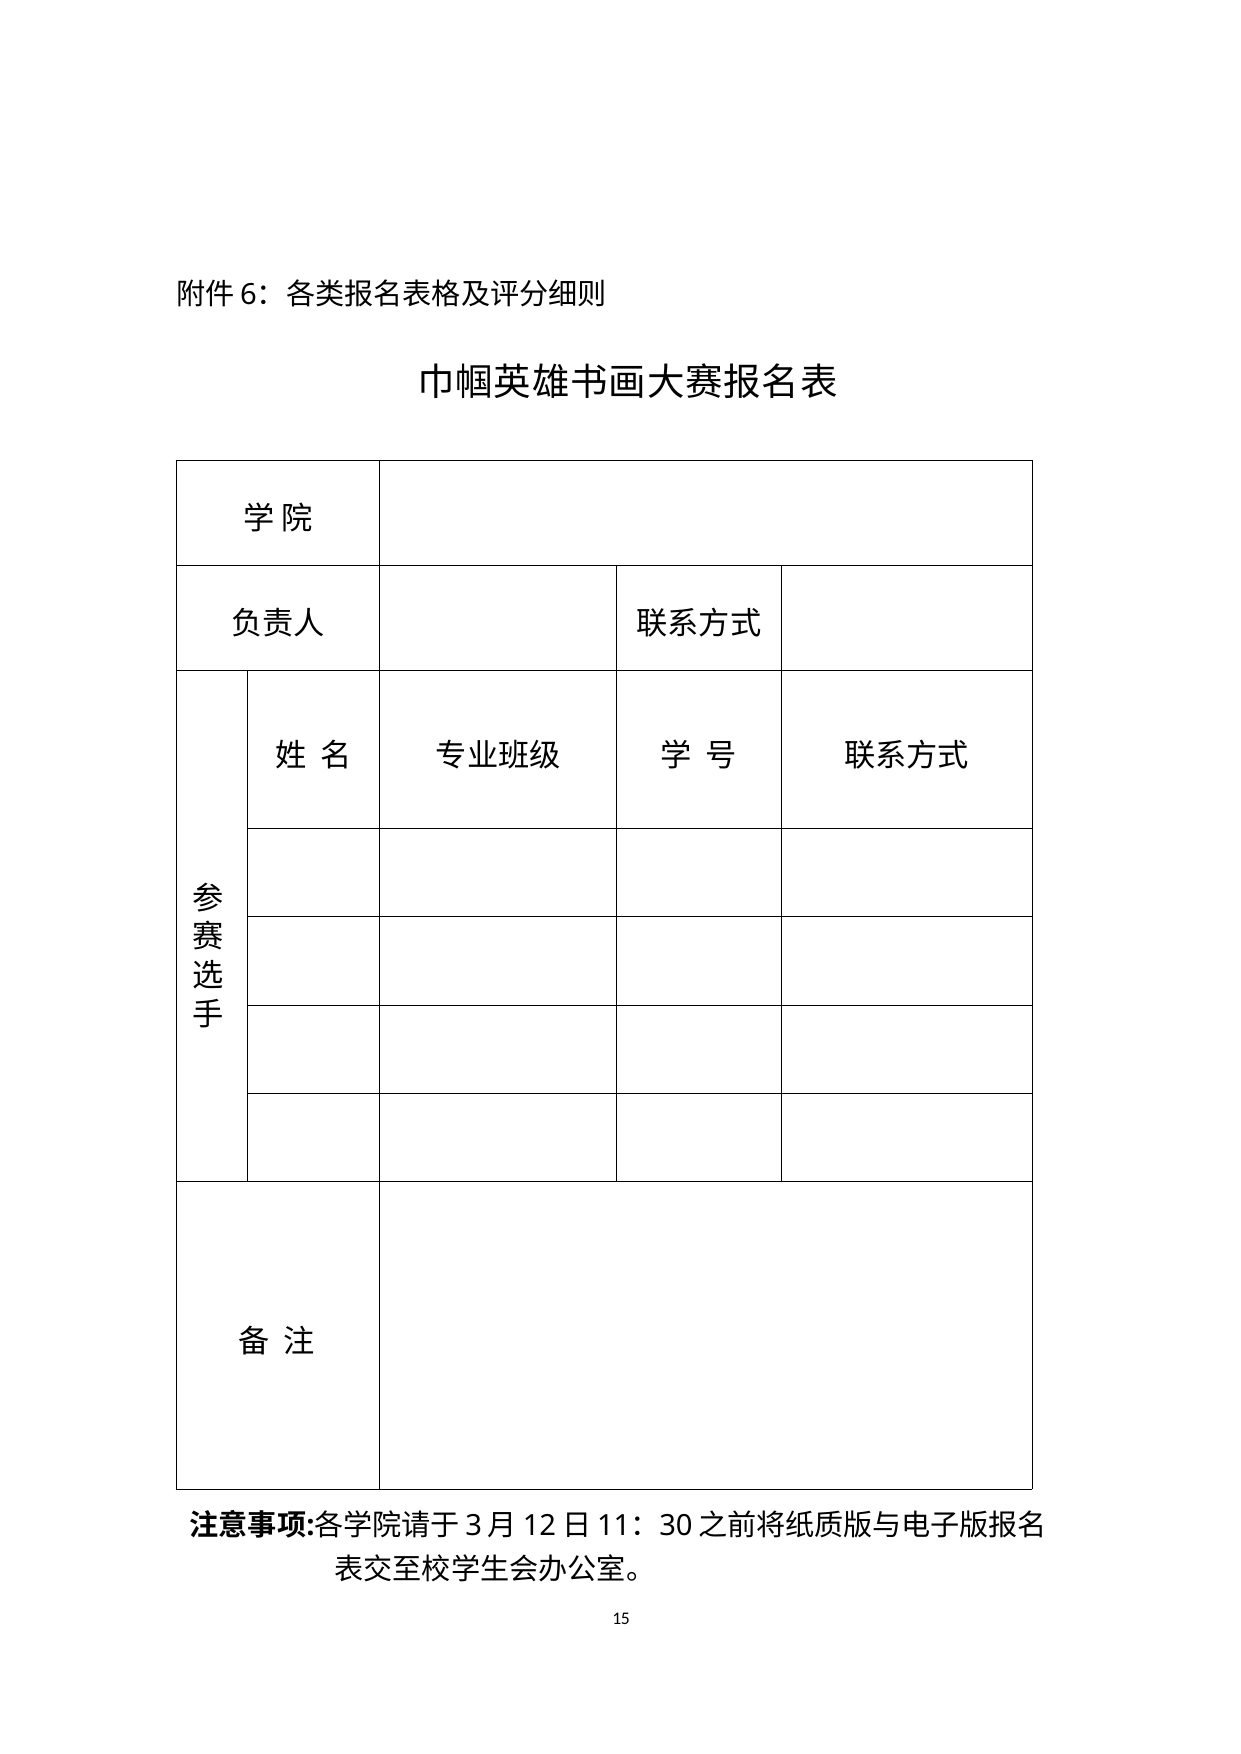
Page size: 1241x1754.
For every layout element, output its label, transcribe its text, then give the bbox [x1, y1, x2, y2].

table_cell [248, 1094, 379, 1181]
table_cell [380, 1006, 616, 1093]
table_cell 联系方式 [617, 566, 781, 669]
table_cell [782, 566, 1032, 669]
table_cell [617, 1094, 781, 1181]
table_cell [782, 1006, 1032, 1093]
table_cell 备 注 [177, 1182, 379, 1489]
table_cell 专业班级 [380, 671, 616, 828]
table_header 学 院 [177, 461, 379, 565]
text 巾帼英雄书画大赛报名表 [176, 356, 1054, 405]
table_cell 负责人 [177, 566, 379, 669]
table_cell [248, 829, 379, 916]
table_header [380, 461, 1032, 565]
text 注意事项:各学院请于3月12日11：30之前将纸质版与电子版报名表交至校学生会办公室。 [189, 1502, 1049, 1587]
table_cell [380, 566, 616, 669]
table_cell [248, 1006, 379, 1093]
table_cell [248, 917, 379, 1004]
table_cell [380, 1182, 1032, 1489]
text 附件6：各类报名表格及评分细则 [176, 274, 1054, 313]
table_cell [617, 829, 781, 916]
table_cell [782, 1094, 1032, 1181]
table_cell [782, 917, 1032, 1004]
table_cell 联系方式 [782, 671, 1032, 828]
table_cell [782, 829, 1032, 916]
table_cell [380, 1094, 616, 1181]
table_cell [380, 829, 616, 916]
table_cell 参 赛 选 手 [177, 671, 247, 1181]
table_cell 姓 名 [248, 671, 379, 828]
table_cell [617, 917, 781, 1004]
table_cell 学 号 [617, 671, 781, 828]
table_cell [617, 1006, 781, 1093]
table_cell [380, 917, 616, 1004]
